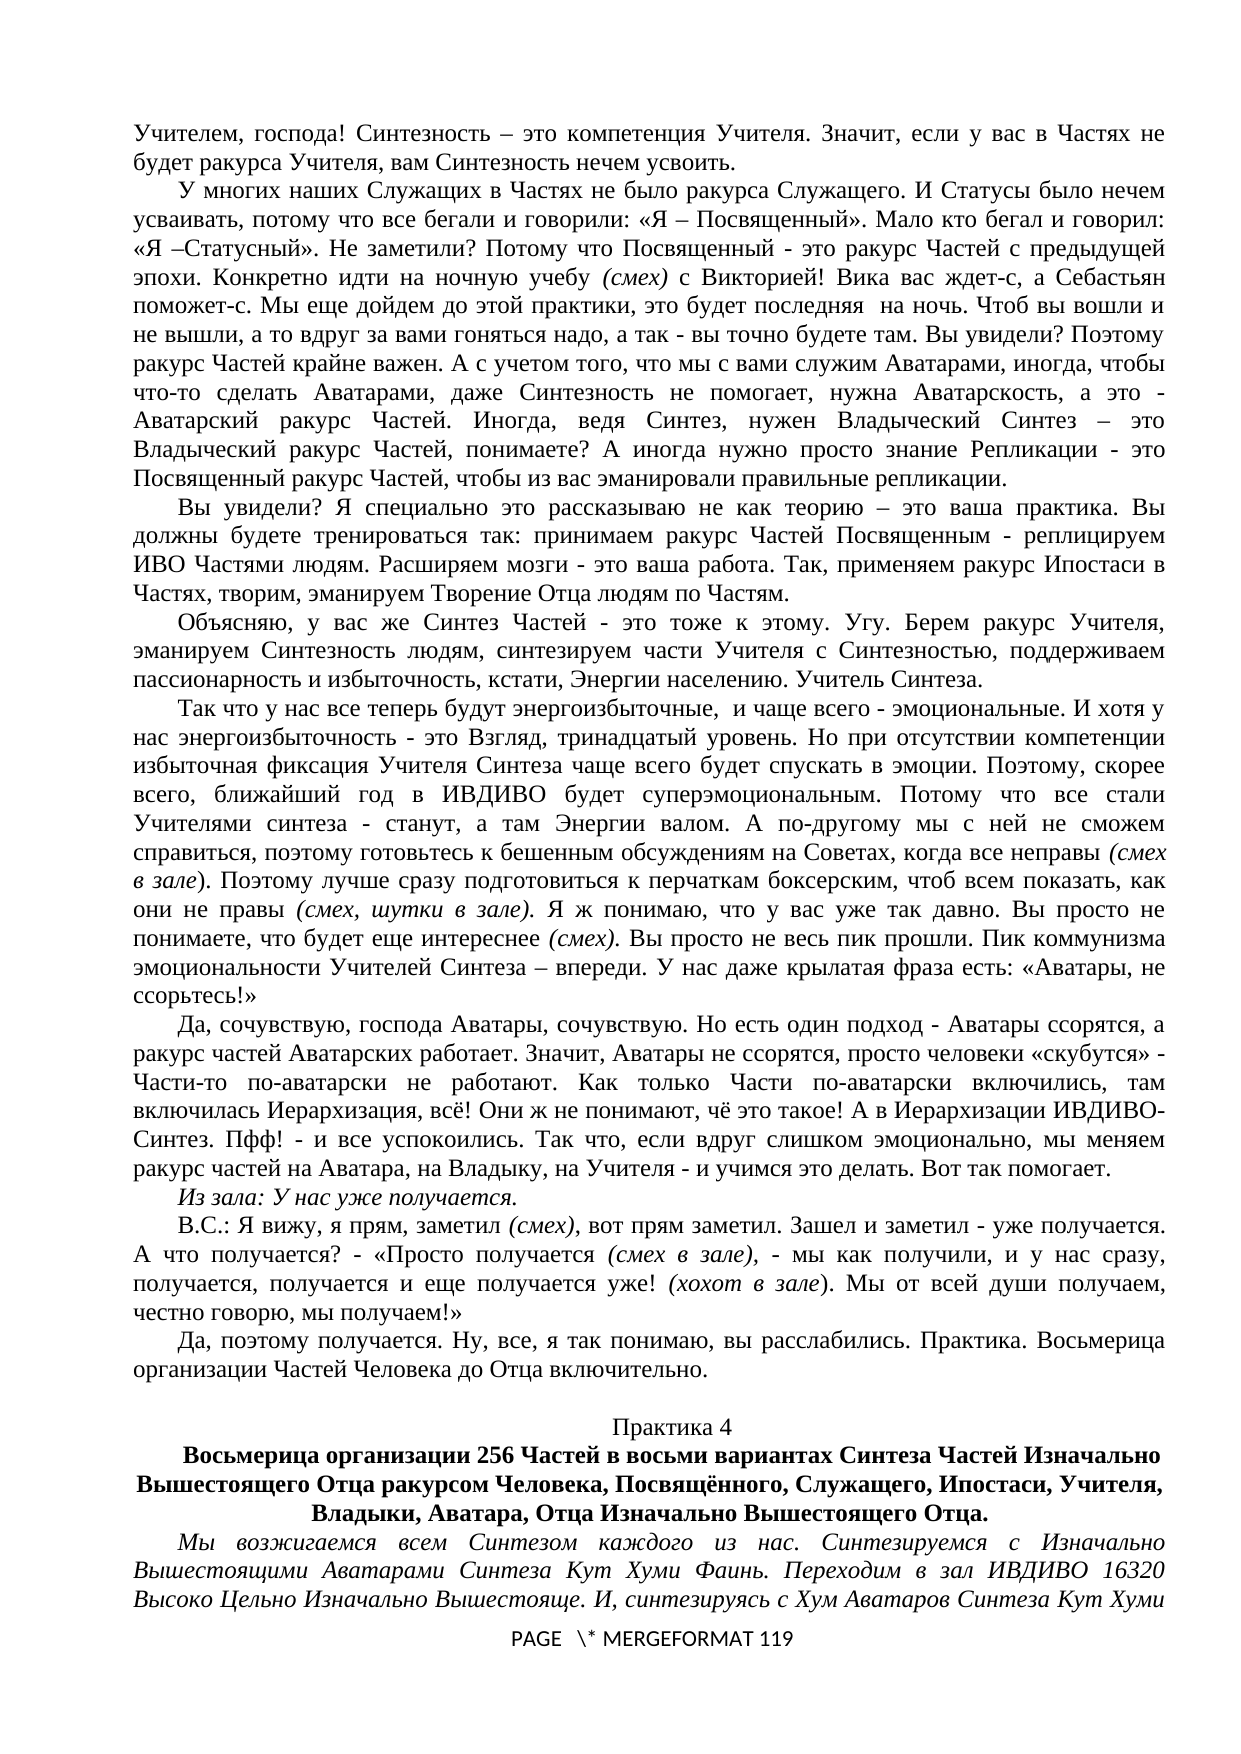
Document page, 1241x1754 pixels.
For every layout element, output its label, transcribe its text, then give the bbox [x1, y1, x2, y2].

text Из зала: У нас уже получается. [133, 1182, 1167, 1211]
text Восьмерица организации 256 Частей в восьми вариантах Синтеза Частей Изначально Вышестоящего Отца ракурсом Человека, Посвящённого, Служащего, Ипостаси, Учителя, Владыки, Аватара, Отца Изначально Вышестоящего Отца. [133, 1441, 1167, 1527]
text Так что у нас все теперь будут энергоизбыточные, и чаще всего - эмоциональные. И хотя у нас энергоизбыточность - это Взгляд, тринадцатый уровень. Но при отсутствии компетенции избыточная фиксация Учителя Синтеза чаще всего будет спускать в эмоции. Поэтому, скорее всего, ближайший год в ИВДИВО будет суперэмоциональным. Потому что все стали Учителями синтеза - станут, а там Энергии валом. А по-другому мы с ней не сможем справиться, поэтому готовьтесь к бешенным обсуждениям на Советах, когда все неправы (смех в зале). Поэтому лучше сразу подготовиться к перчаткам боксерским, чтоб всем показать, как они не правы (смех, шутки в зале). Я ж понимаю, что у вас уже так давно. Вы просто не понимаете, что будет еще интереснее (смех). Вы просто не весь пик прошли. Пик коммунизма эмоциональности Учителей Синтеза – впереди. У нас даже крылатая фраза есть: «Аватары, не ссорьтесь!» [133, 693, 1167, 1009]
text У многих наших Служащих в Частях не было ракурса Служащего. И Статусы было нечем усваивать, потому что все бегали и говорили: «Я – Посвященный». Мало кто бегал и говорил: «Я –Статусный». Не заметили? Потому что Посвященный - это ракурс Частей с предыдущей эпохи. Конкретно идти на ночную учебу (смех) с Викторией! Вика вас ждет-с, а Себастьян поможет-с. Мы еще дойдем до этой практики, это будет последняя на ночь. Чтоб вы вошли и не вышли, а то вдруг за вами гоняться надо, а так - вы точно будете там. Вы увидели? Поэтому ракурс Частей крайне важен. А с учетом того, что мы с вами служим Аватарами, иногда, чтобы что-то сделать Аватарами, даже Синтезность не помогает, нужна Аватарскость, а это - Аватарский ракурс Частей. Иногда, ведя Синтез, нужен Владыческий Синтез – это Владыческий ракурс Частей, понимаете? А иногда нужно просто знание Репликации - это Посвященный ракурс Частей, чтобы из вас эманировали правильные репликации. [133, 176, 1167, 492]
text В.С.: Я вижу, я прям, заметил (смех), вот прям заметил. Зашел и заметил - уже получается. А что получается? - «Просто получается (смех в зале), - мы как получили, и у нас сразу, получается, получается и еще получается уже! (хохот в зале). Мы от всей души получаем, честно говорю, мы получаем!» [133, 1211, 1167, 1326]
text Объясняю, у вас же Синтез Частей - это тоже к этому. Угу. Берем ракурс Учителя, эманируем Синтезность людям, синтезируем части Учителя с Синтезностью, поддерживаем пассионарность и избыточность, кстати, Энергии населению. Учитель Синтеза. [133, 607, 1167, 693]
text Вы увидели? Я специально это рассказываю не как теорию – это ваша практика. Вы должны будете тренироваться так: принимаем ракурс Частей Посвященным - реплицируем ИВО Частями людям. Расширяем мозги - это ваша работа. Так, применяем ракурс Ипостаси в Частях, творим, эманируем Творение Отца людям по Частям. [133, 492, 1167, 607]
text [133, 118, 1167, 176]
text Практика 4 [133, 1412, 1167, 1441]
text Да, сочувствую, господа Аватары, сочувствую. Но есть один подход - Аватары ссорятся, а ракурс частей Аватарских работает. Значит, Аватары не ссорятся, просто человеки «скубутся» - Части-то по-аватарски не работают. Как только Части по-аватарски включились, там включилась Иерархизация, всё! Они ж не понимают, чё это такое! А в Иерархизации ИВДИВО-Синтез. Пфф! - и все успокоились. Так что, если вдруг слишком эмоционально, мы меняем ракурс частей на Аватара, на Владыку, на Учителя - и учимся это делать. Вот так помогает. [133, 1009, 1167, 1182]
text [133, 1527, 1167, 1613]
text Да, поэтому получается. Ну, все, я так понимаю, вы расслабились. Практика. Восьмерица организации Частей Человека до Отца включительно. [133, 1326, 1167, 1383]
